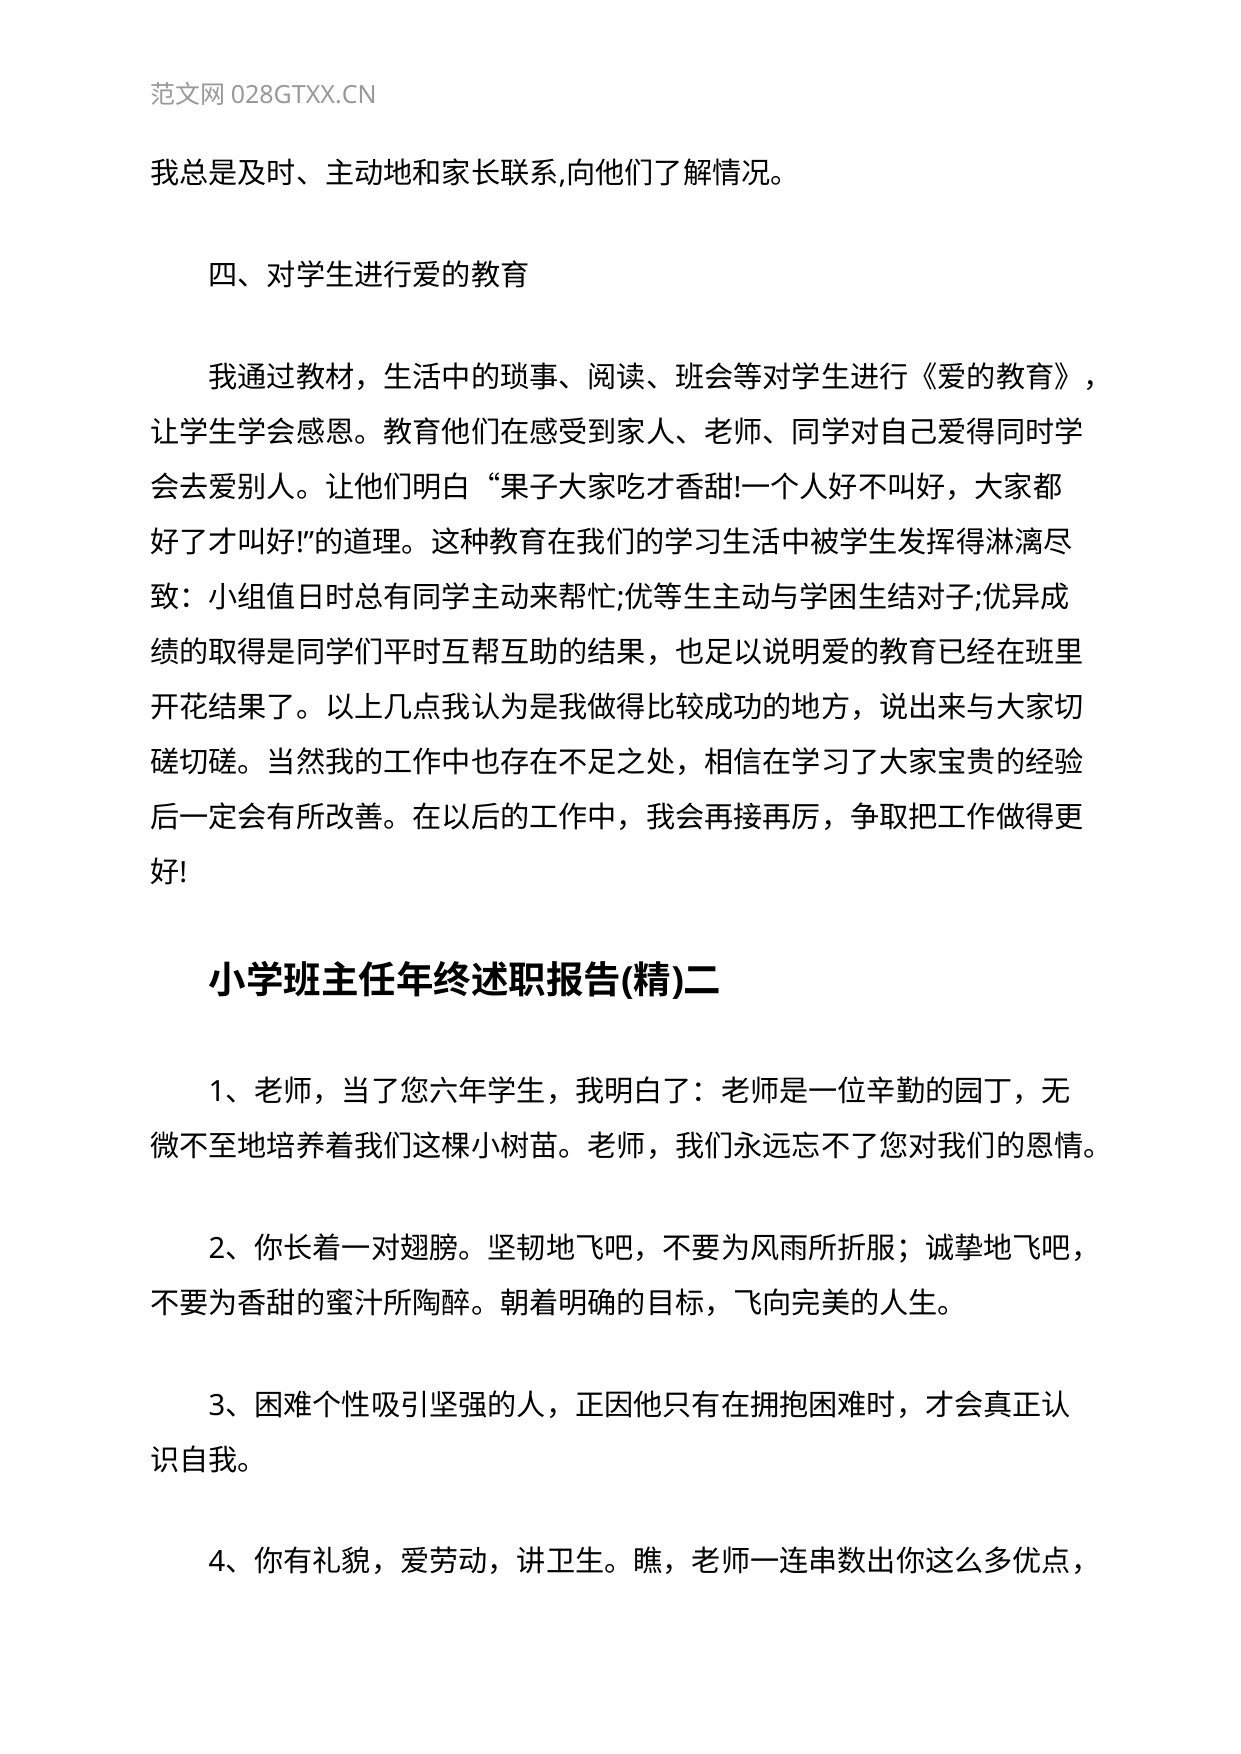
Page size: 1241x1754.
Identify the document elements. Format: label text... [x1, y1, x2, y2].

text 四、对学生进行爱的教育 [150, 252, 1090, 294]
text 1、老师，当了您六年学生，我明白了：老师是一位辛勤的园丁，无微不至地培养着我们这棵小树苗。老师，我们永远忘不了您对我们的恩情。 [150, 1068, 1090, 1165]
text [150, 1538, 1090, 1580]
text 3、困难个性吸引坚强的人，正因他只有在拥抱困难时，才会真正认识自我。 [150, 1381, 1090, 1478]
text 2、你长着一对翅膀。坚韧地飞吧，不要为风雨所折服；诚挚地飞吧，不要为香甜的蜜汁所陶醉。朝着明确的目标，飞向完美的人生。 [150, 1224, 1090, 1322]
text 小学班主任年终述职报告(精)二 [150, 950, 1090, 1004]
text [150, 150, 1090, 192]
text 我通过教材，生活中的琐事、阅读、班会等对学生进行《爱的教育》，让学生学会感恩。教育他们在感受到家人、老师、同学对自己爱得同时学会去爱别人。让他们明白“果子大家吃才香甜!一个人好不叫好，大家都好了才叫好!”的道理。这种教育在我们的学习生活中被学生发挥得淋漓尽致：小组值日时总有同学主动来帮忙;优等生主动与学困生结对子;优异成绩的取得是同学们平时互帮互助的结果，也足以说明爱的教育已经在班里开花结果了。以上几点我认为是我做得比较成功的地方，说出来与大家切磋切磋。当然我的工作中也存在不足之处，相信在学习了大家宝贵的经验后一定会有所改善。在以后的工作中，我会再接再厉，争取把工作做得更好! [150, 354, 1090, 891]
